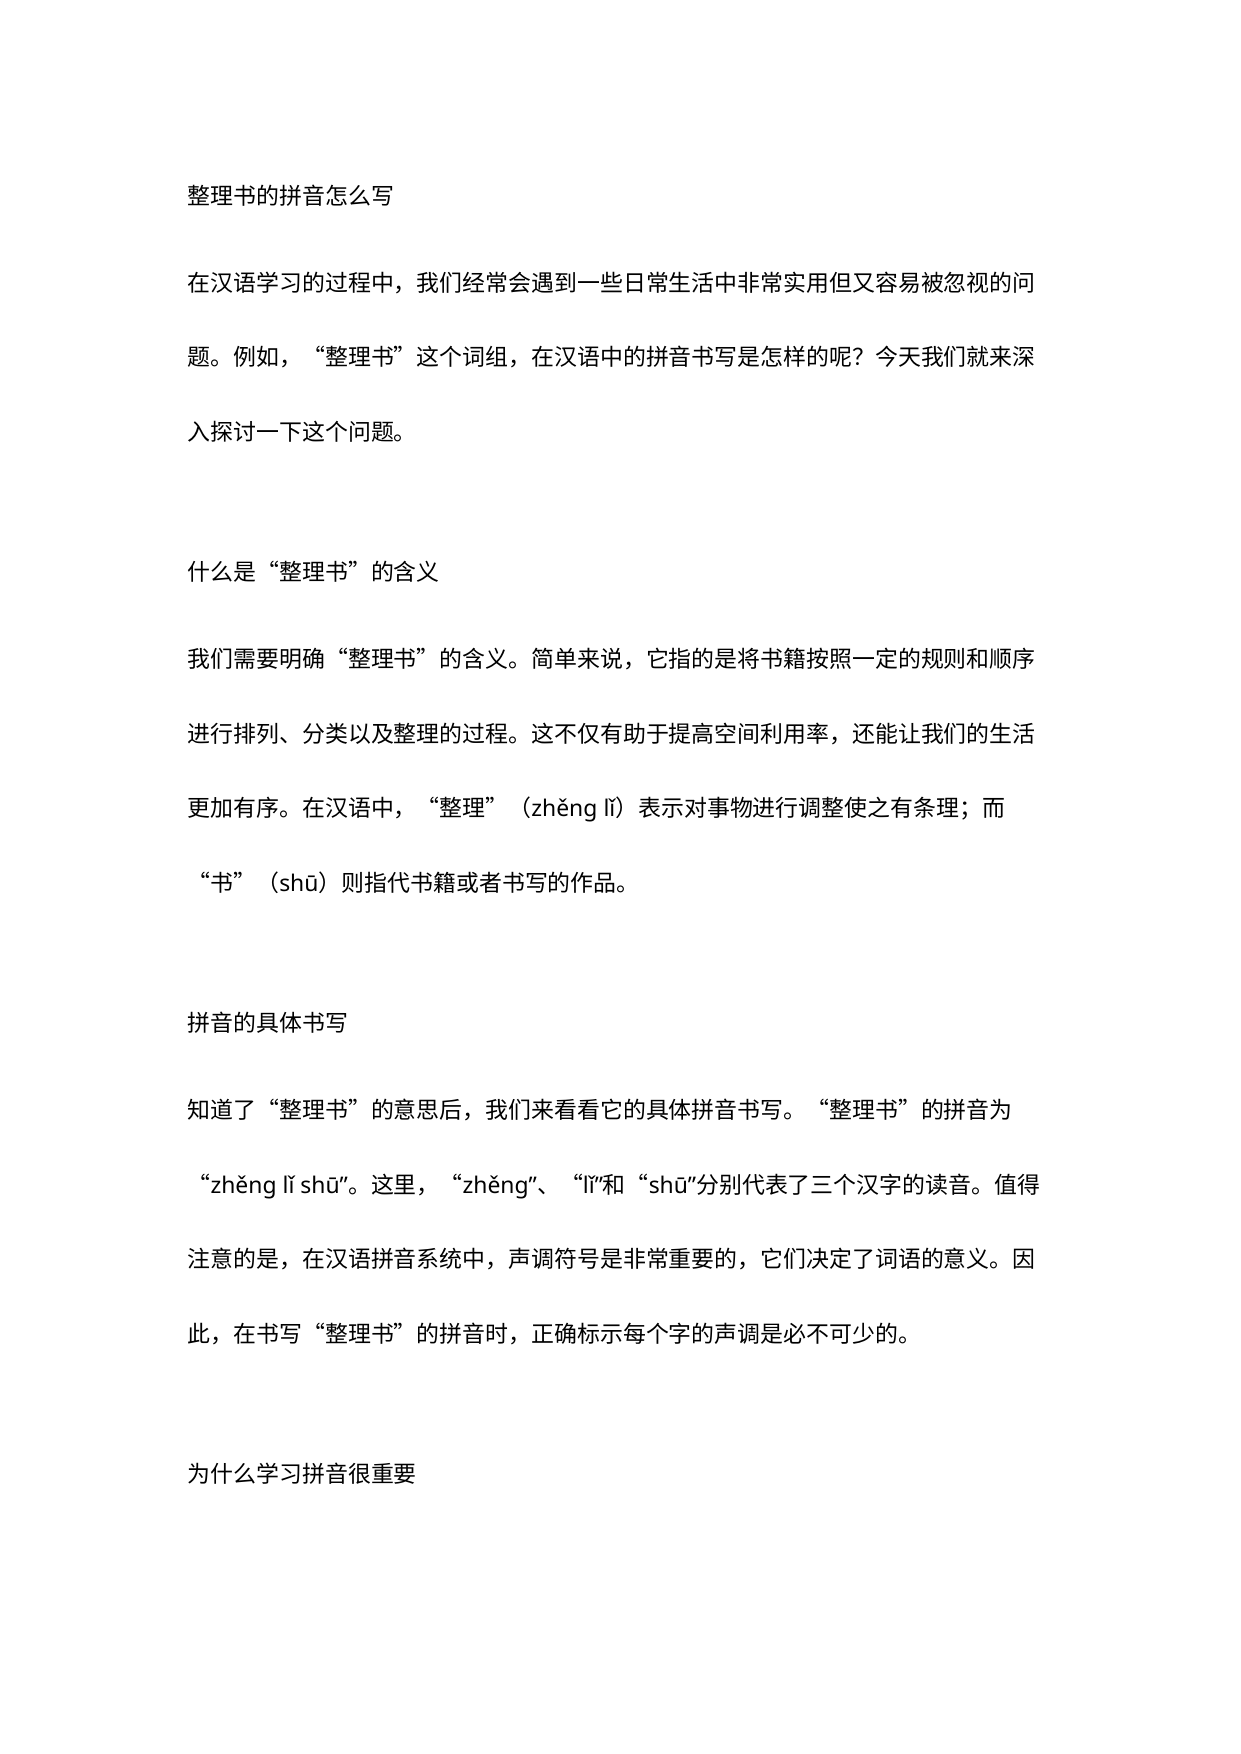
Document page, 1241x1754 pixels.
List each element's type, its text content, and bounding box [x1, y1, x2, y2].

text 什么是“整理书”的含义 [187, 538, 1053, 603]
text 在汉语学习的过程中，我们经常会遇到一些日常生活中非常实用但又容易被忽视的问题。例如，“整理书”这个词组，在汉语中的拼音书写是怎样的呢？今天我们就来深入探讨一下这个问题。 [187, 248, 1053, 463]
text 为什么学习拼音很重要 [187, 1441, 1053, 1506]
text 我们需要明确“整理书”的含义。简单来说，它指的是将书籍按照一定的规则和顺序进行排列、分类以及整理的过程。这不仅有助于提高空间利用率，还能让我们的生活更加有序。在汉语中，“整理”（zhěng lǐ）表示对事物进行调整使之有条理；而“书”（shū）则指代书籍或者书写的作品。 [187, 625, 1053, 914]
text 知道了“整理书”的意思后，我们来看看它的具体拼音书写。“整理书”的拼音为“zhěng lǐ shū”。这里，“zhěng”、“lǐ”和“shū”分别代表了三个汉字的读音。值得注意的是，在汉语拼音系统中，声调符号是非常重要的，它们决定了词语的意义。因此，在书写“整理书”的拼音时，正确标示每个字的声调是必不可少的。 [187, 1076, 1053, 1365]
text 拼音的具体书写 [187, 989, 1053, 1054]
text 整理书的拼音怎么写 [187, 162, 1053, 227]
